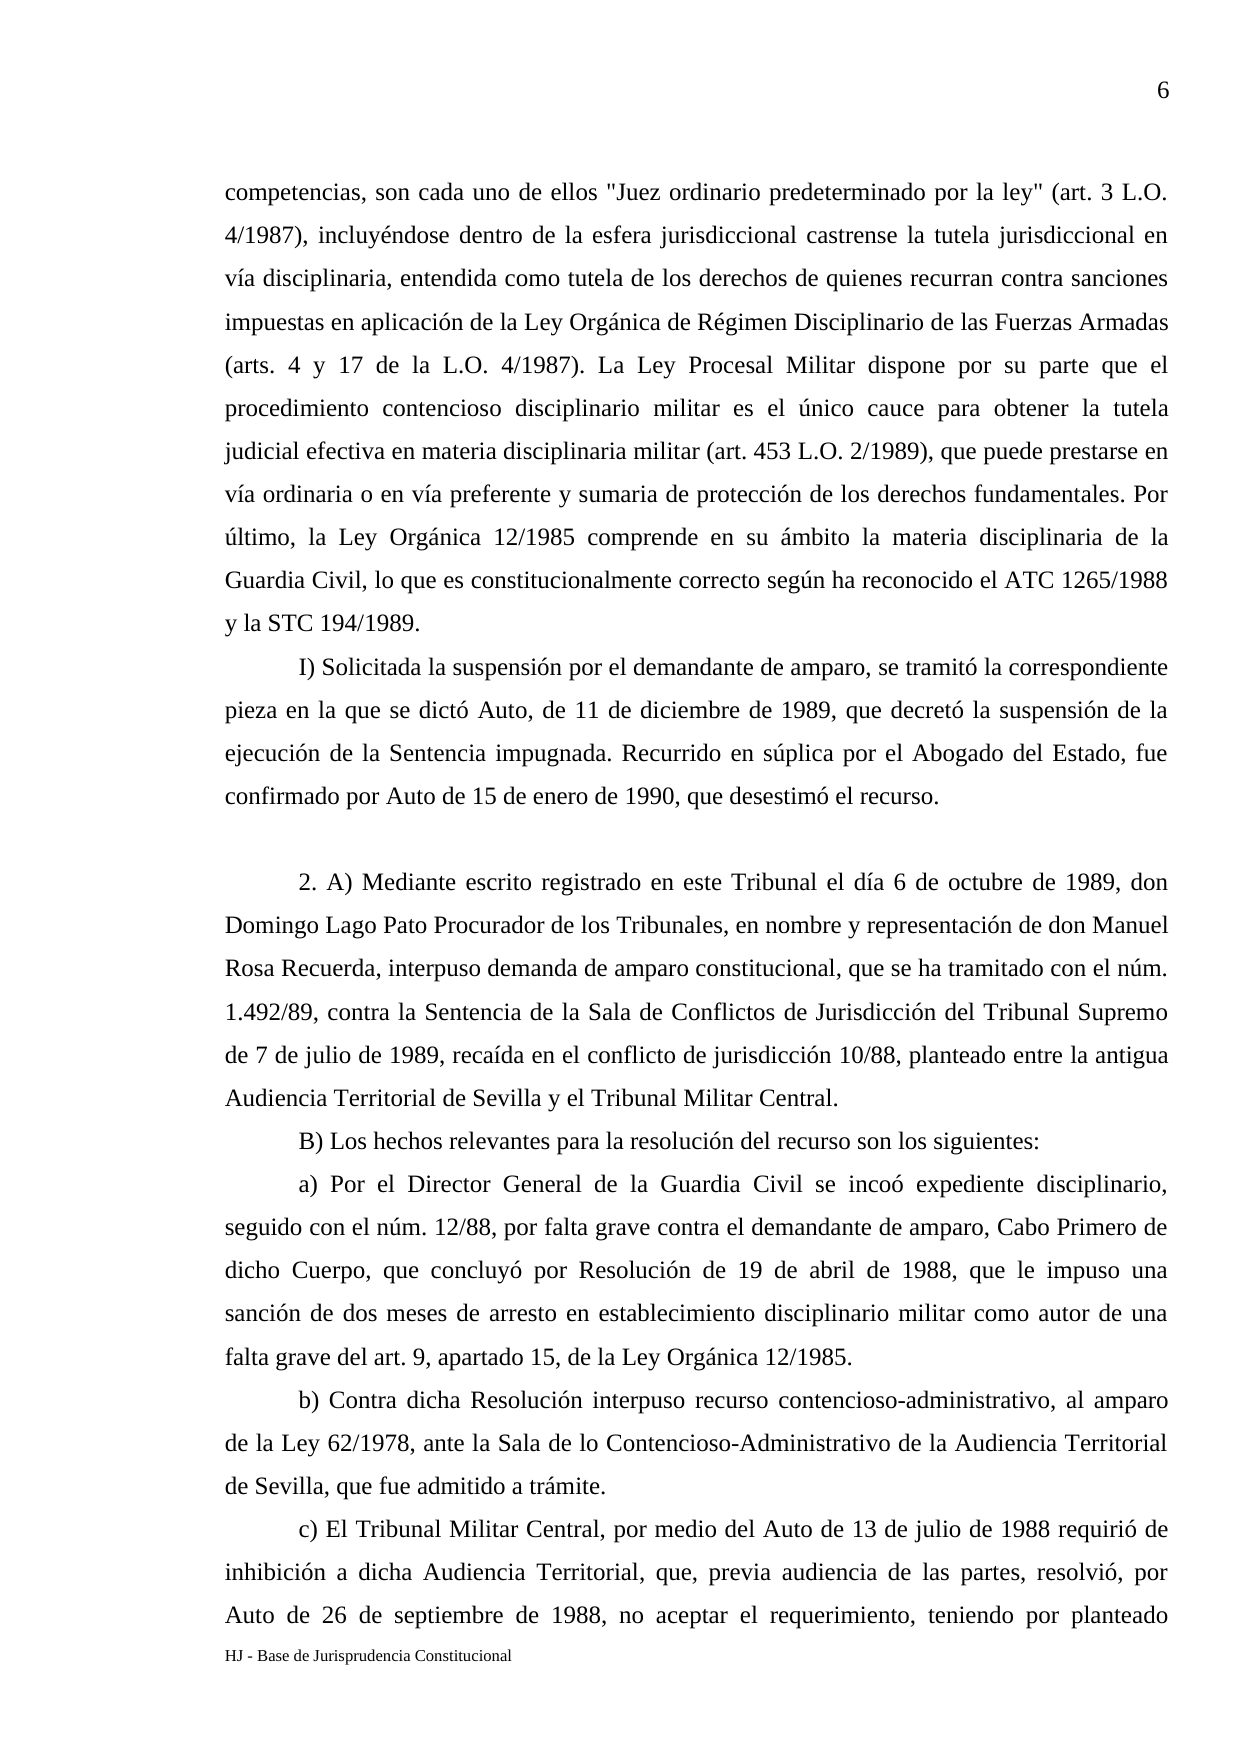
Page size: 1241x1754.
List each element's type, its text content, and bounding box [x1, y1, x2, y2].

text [224, 1514, 1169, 1629]
text 2. A) Mediante escrito registrado en este Tribunal el día 6 de octubre de 1989, don Domingo Lago Pato Procurador de los Tribunales, en nombre y representación de don Manuel Rosa Recuerda, interpuso demanda de amparo constitucional, que se ha tramitado con el núm. 1.492/89, contra la Sentencia de la Sala de Conflictos de Jurisdicción del Tribunal Supremo de 7 de julio de 1989, recaída en el conflicto de jurisdicción 10/88, planteado entre la antigua Audiencia Territorial de Sevilla y el Tribunal Militar Central. [224, 867, 1169, 1112]
text I) Solicitada la suspensión por el demandante de amparo, se tramitó la correspondiente pieza en la que se dictó Auto, de 11 de diciembre de 1989, que decretó la suspensión de la ejecución de la Sentencia impugnada. Recurrido en súplica por el Abogado del Estado, fue confirmado por Auto de 15 de enero de 1990, que desestimó el recurso. [224, 652, 1169, 810]
text B) Los hechos relevantes para la resolución del recurso son los siguientes: [224, 1126, 1169, 1155]
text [224, 177, 1169, 637]
text a) Por el Director General de la Guardia Civil se incoó expediente disciplinario, seguido con el núm. 12/88, por falta grave contra el demandante de amparo, Cabo Primero de dicho Cuerpo, que concluyó por Resolución de 19 de abril de 1988, que le impuso una sanción de dos meses de arresto en establecimiento disciplinario militar como autor de una falta grave del art. 9, apartado 15, de la Ley Orgánica 12/1985. [224, 1169, 1169, 1370]
text b) Contra dicha Resolución interpuso recurso contencioso-administrativo, al amparo de la Ley 62/1978, ante la Sala de lo Contencioso-Administrativo de la Audiencia Territorial de Sevilla, que fue admitido a trámite. [224, 1385, 1169, 1500]
